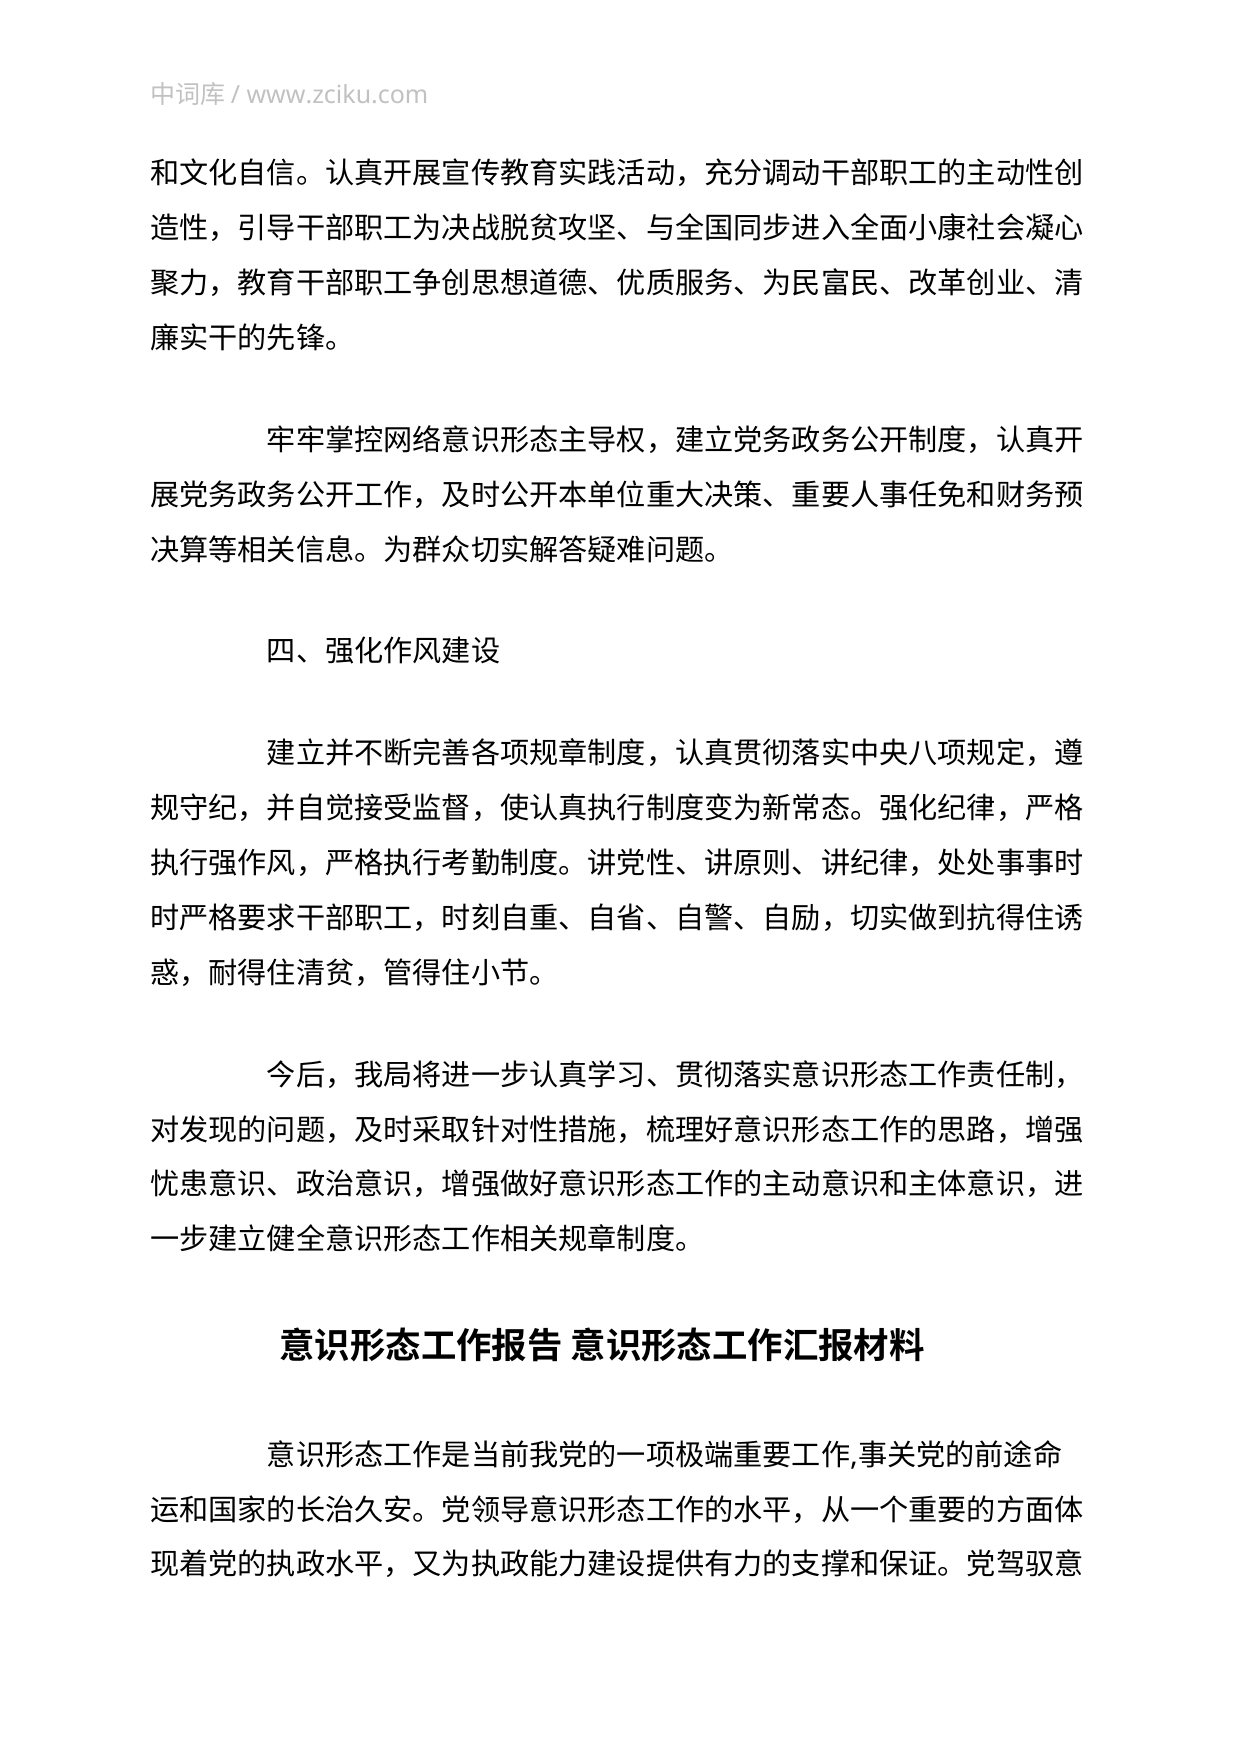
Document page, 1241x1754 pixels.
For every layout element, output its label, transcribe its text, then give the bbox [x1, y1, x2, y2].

text 建立并不断完善各项规章制度，认真贯彻落实中央八项规定，遵规守纪，并自觉接受监督，使认真执行制度变为新常态。强化纪律，严格执行强作风，严格执行考勤制度。讲党性、讲原则、讲纪律，处处事事时时严格要求干部职工，时刻自重、自省、自警、自励，切实做到抗得住诱惑，耐得住清贫，管得住小节。 [150, 730, 1090, 992]
text 今后，我局将进一步认真学习、贯彻落实意识形态工作责任制，对发现的问题，及时采取针对性措施，梳理好意识形态工作的思路，增强忧患意识、政治意识，增强做好意识形态工作的主动意识和主体意识，进一步建立健全意识形态工作相关规章制度。 [150, 1051, 1090, 1258]
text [150, 150, 1090, 357]
text 四、强化作风建设 [150, 628, 1090, 670]
text 意识形态工作报告 意识形态工作汇报材料 [150, 1318, 1090, 1369]
text 牢牢掌控网络意识形态主导权，建立党务政务公开制度，认真开展党务政务公开工作，及时公开本单位重大决策、重要人事任免和财务预决算等相关信息。为群众切实解答疑难问题。 [150, 416, 1090, 568]
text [150, 1431, 1090, 1583]
